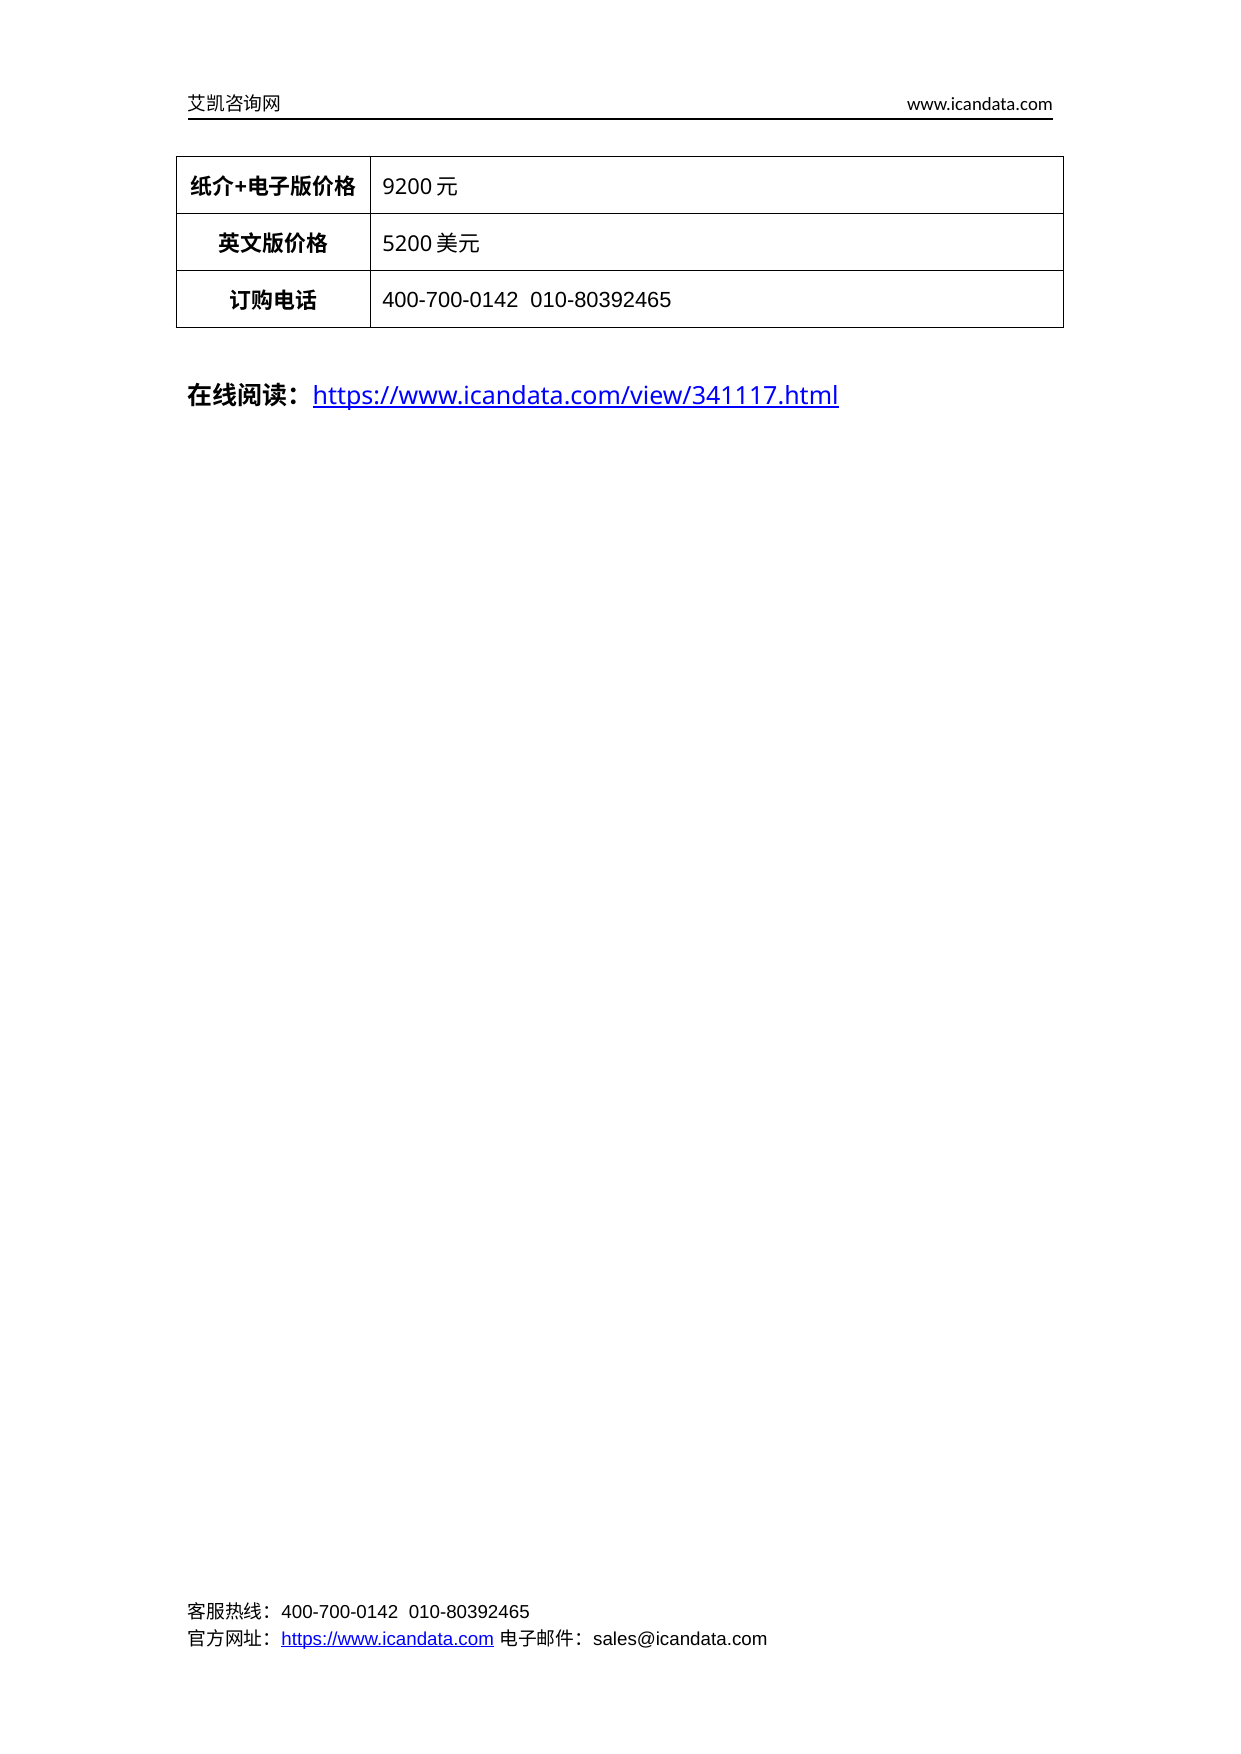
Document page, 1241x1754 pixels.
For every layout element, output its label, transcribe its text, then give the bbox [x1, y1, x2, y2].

table_cell 纸介+电子版价格 [177, 157, 370, 213]
table_cell 英文版价格 [177, 214, 370, 270]
table_cell 订购电话 [177, 271, 370, 327]
table_cell 9200元 [371, 157, 1063, 213]
text 在线阅读：https://www.icandata.com/view/341117.html [187, 361, 1053, 426]
table_cell 400-700-0142 010-80392465 [371, 271, 1063, 327]
table_cell 5200美元 [371, 214, 1063, 270]
